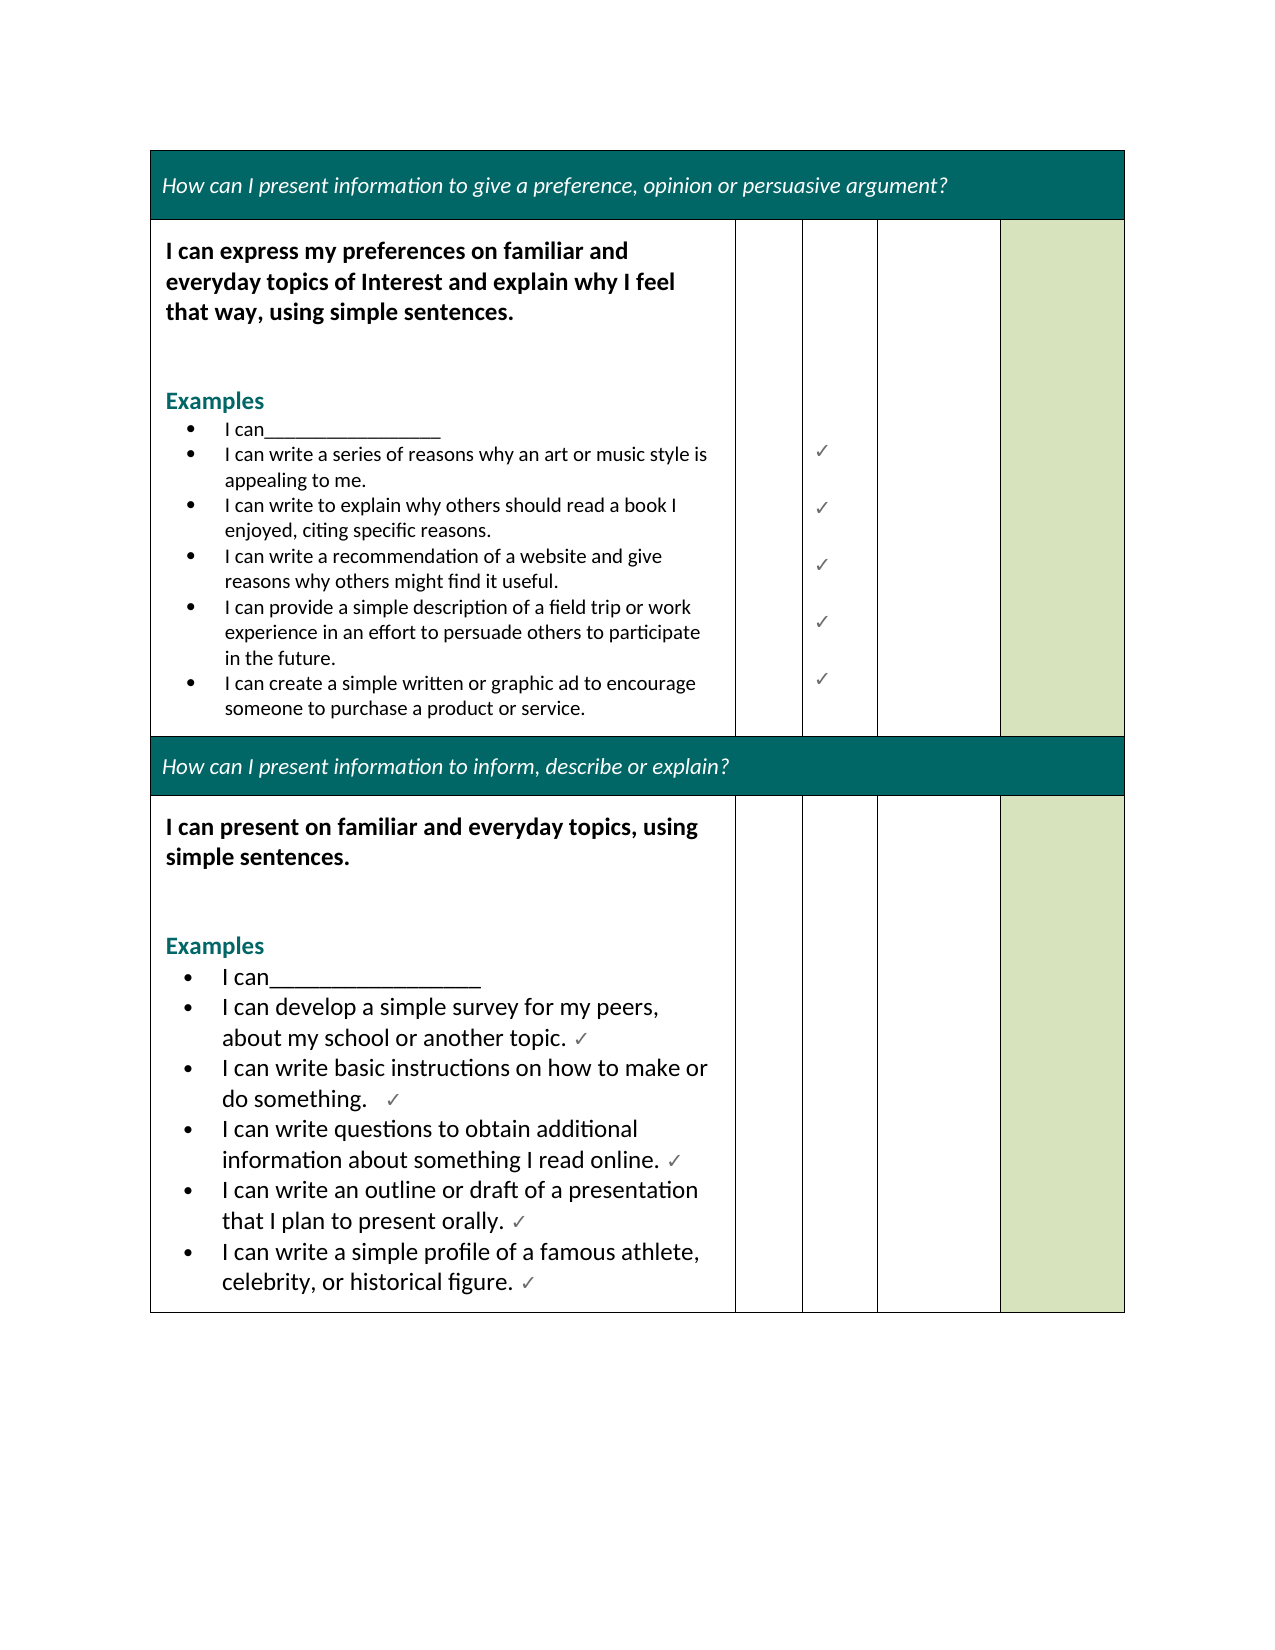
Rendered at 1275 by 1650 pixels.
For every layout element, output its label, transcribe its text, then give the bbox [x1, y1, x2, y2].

table_cell I can express my preferences on familiar and everyday topics of Interest and explain why I feel that way, using simple sentences. Examples I can_________________ I can write a series of reasons why an art or music style is appealing to me. I can write to explain why others should read a book I enjoyed, citing specific reasons. I can write a recommendation of a website and give reasons why others might find it useful. I can provide a simple description of a field trip or work experience in an effort to persuade others to participate in the future. I can create a simple written or graphic ad to encourage someone to purchase a product or service. [151, 220, 735, 736]
table_cell I can present on familiar and everyday topics, using simple sentences. Examples I can_________________ I can develop a simple survey for my peers, about my school or another topic. ✓ I can write basic instructions on how to make or do something. ✓ I can write questions to obtain additional information about something I read online. ✓ I can write an outline or draft of a presentation that I plan to present orally. ✓ I can write a simple profile of a famous athlete, celebrity, or historical figure. ✓ [151, 796, 735, 1312]
table_cell ✓ ✓ ✓ ✓ ✓ [803, 220, 877, 736]
table_cell [1001, 796, 1124, 1312]
table_cell How can I present information to give a preference, opinion or persuasive argument? [151, 151, 1124, 219]
table_cell [803, 796, 877, 1312]
table_cell [878, 796, 1000, 1312]
table_cell [878, 220, 1000, 736]
table_cell [1001, 220, 1124, 736]
table_cell [736, 220, 802, 736]
table_cell How can I present information to inform, describe or explain? [151, 737, 1124, 795]
table_cell [736, 796, 802, 1312]
